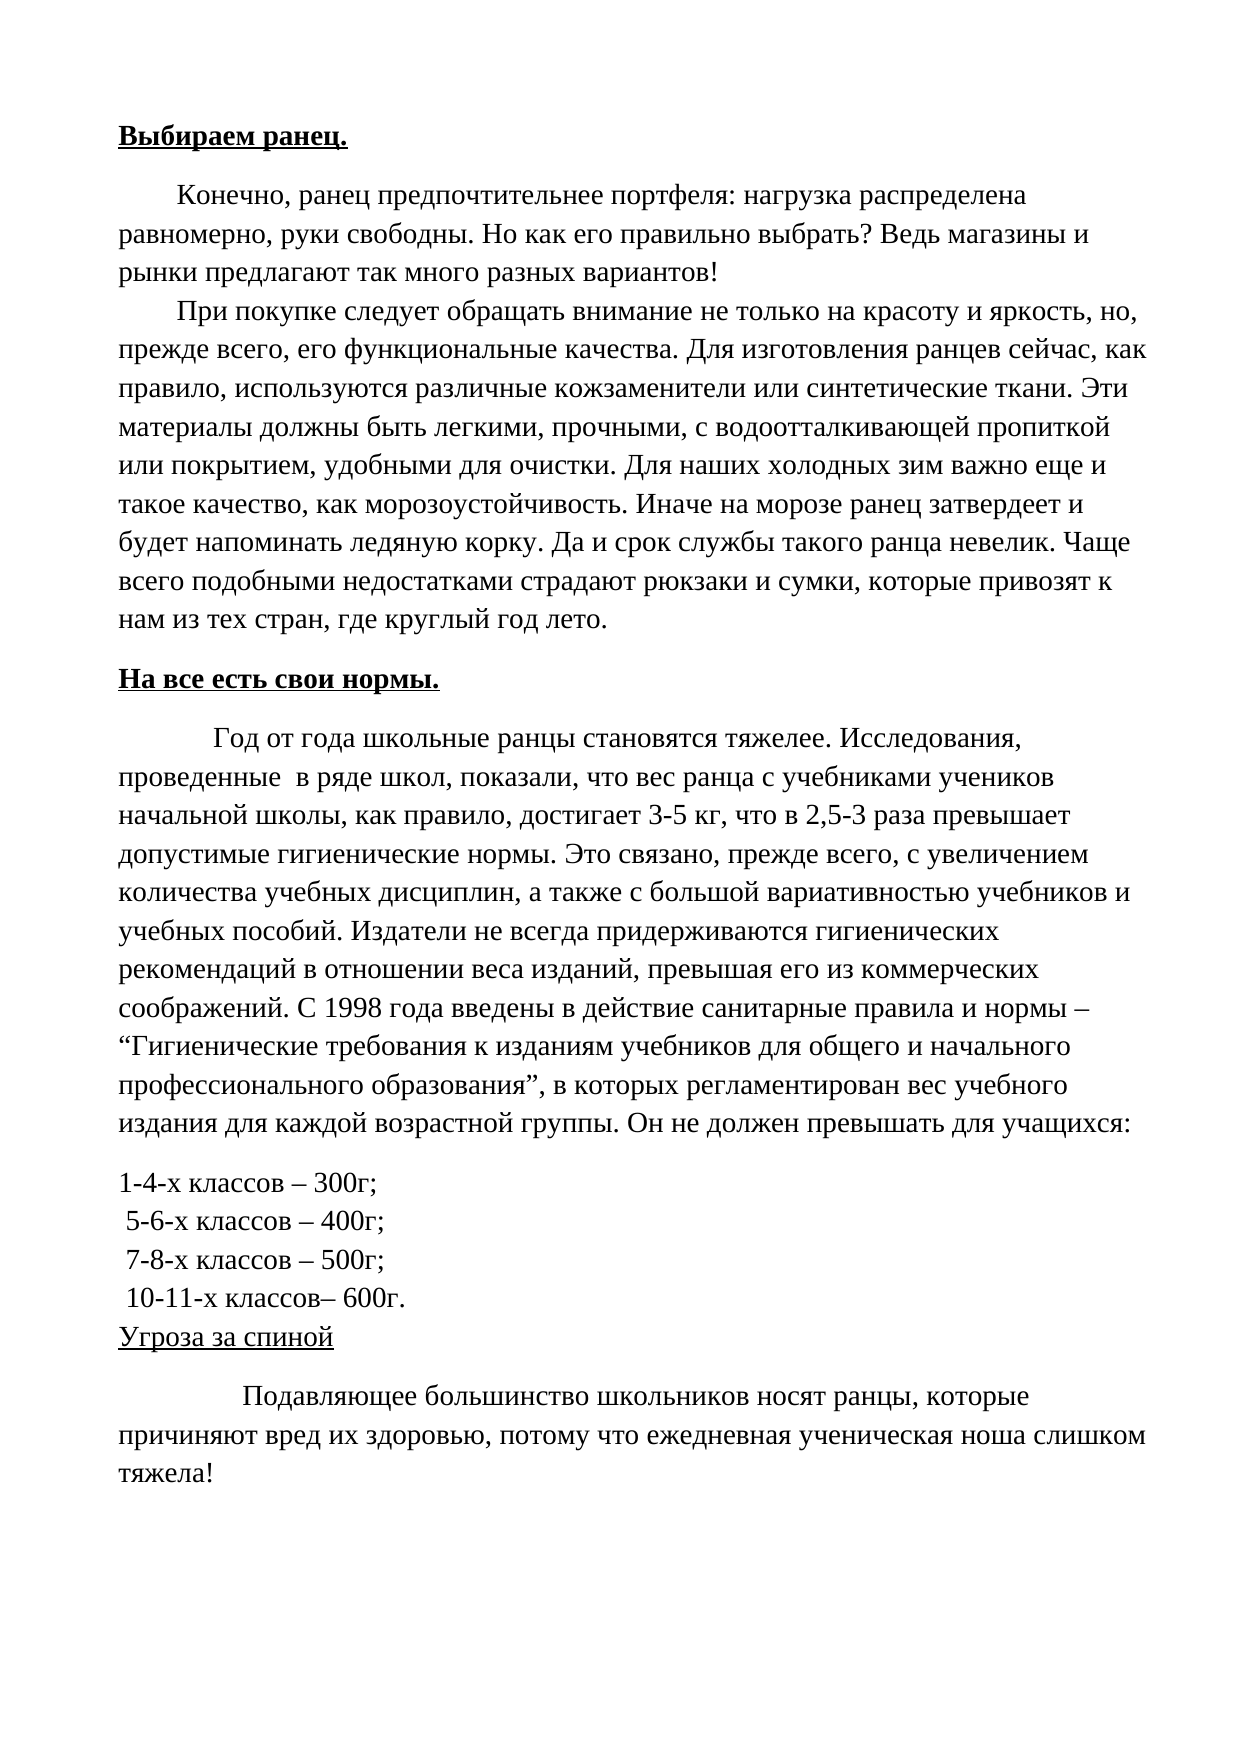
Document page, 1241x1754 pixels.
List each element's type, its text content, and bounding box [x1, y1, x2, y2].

text Конечно, ранец предпочтительнее портфеля: нагрузка распределена равномерно, руки свободны. Но как его правильно выбрать? Ведь магазины и рынки предлагают так много разных вариантов! [118, 177, 1152, 288]
text Год от года школьные ранцы становятся тяжелее. Исследования, проведенные в ряде школ, показали, что вес ранца с учебниками учеников начальной школы, как правило, достигает 3-5 кг, что в 2,5-3 раза превышает допустимые гигиенические нормы. Это связано, прежде всего, с увеличением количества учебных дисциплин, а также с большой вариативностью учебников и учебных пособий. Издатели не всегда придерживаются гигиенических рекомендаций в отношении веса изданий, превышая его из коммерческих соображений. С 1998 года введены в действие санитарные правила и нормы – “Гигиенические требования к изданиям учебников для общего и начального профессионального образования”, в которых регламентирован вес учебного издания для каждой возрастной группы. Он не должен превышать для учащихся: [118, 720, 1152, 1139]
text Подавляющее большинство школьников носят ранцы, которые причиняют вред их здоровью, потому что ежедневная ученическая ноша слишком тяжела! [118, 1378, 1152, 1489]
text 5-6-х классов – 400г; [118, 1203, 1152, 1237]
text На все есть свои нормы. [118, 661, 1152, 694]
text Угроза за спиной [118, 1319, 1152, 1353]
text 1-4-х классов – 300г; [118, 1165, 1152, 1198]
text Выбираем ранец. [118, 118, 1152, 152]
text 10-11-х классов– 600г. [118, 1281, 1152, 1314]
text 7-8-х классов – 500г; [118, 1242, 1152, 1276]
text При покупке следует обращать внимание не только на красоту и яркость, но, прежде всего, его функциональные качества. Для изготовления ранцев сейчас, как правило, используются различные кожзаменители или синтетические ткани. Эти материалы должны быть легкими, прочными, с водоотталкивающей пропиткой или покрытием, удобными для очистки. Для наших холодных зим важно еще и такое качество, как морозоустойчивость. Иначе на морозе ранец затвердеет и будет напоминать ледяную корку. Да и срок службы такого ранца невелик. Чаще всего подобными недостатками страдают рюкзаки и сумки, которые привозят к нам из тех стран, где круглый год лето. [118, 293, 1152, 635]
